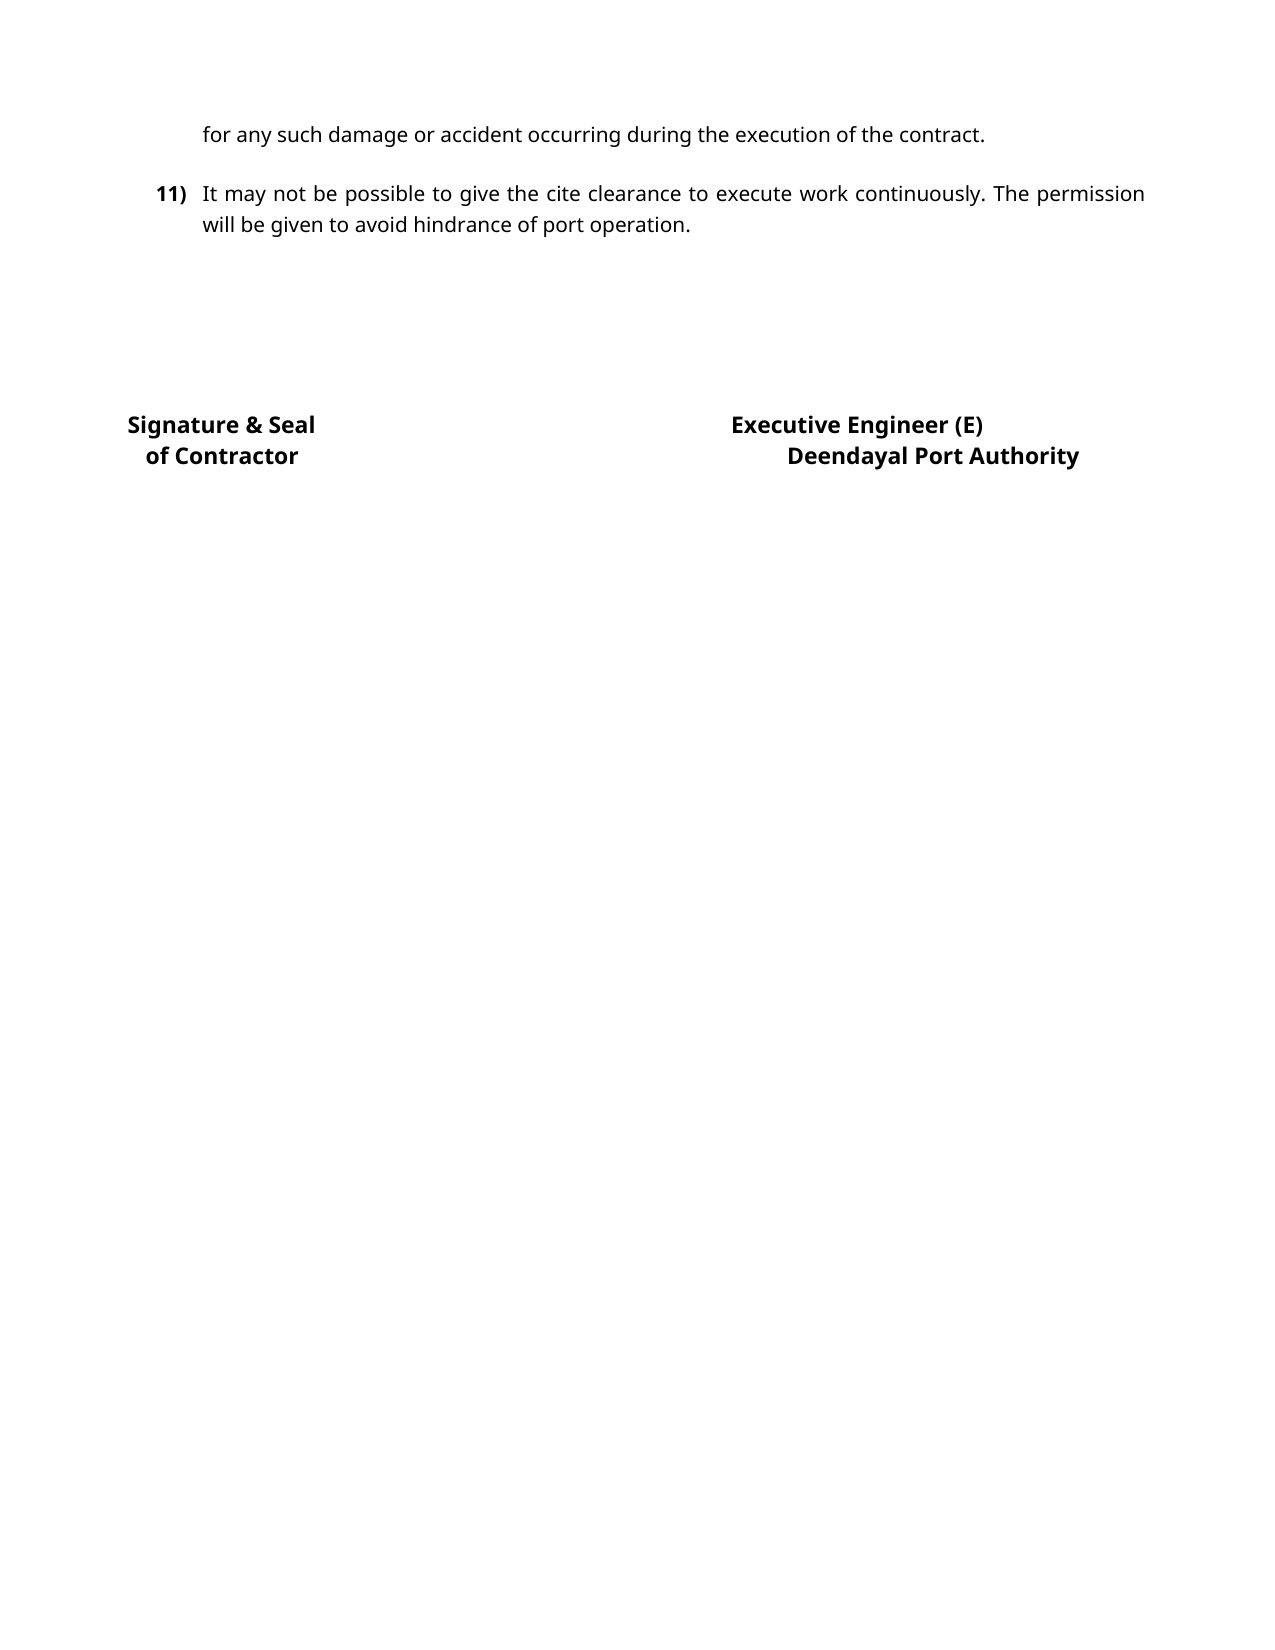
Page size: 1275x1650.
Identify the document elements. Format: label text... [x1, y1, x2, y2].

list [156, 120, 1147, 148]
text of Contractor Deendayal Port Authority [127, 440, 1147, 472]
text Signature & Seal Executive Engineer (E) [127, 409, 1147, 440]
list It may not be possible to give the cite clearance to execute work continuously. The permission will be given to avoid hindrance of port operation. [156, 179, 1147, 238]
